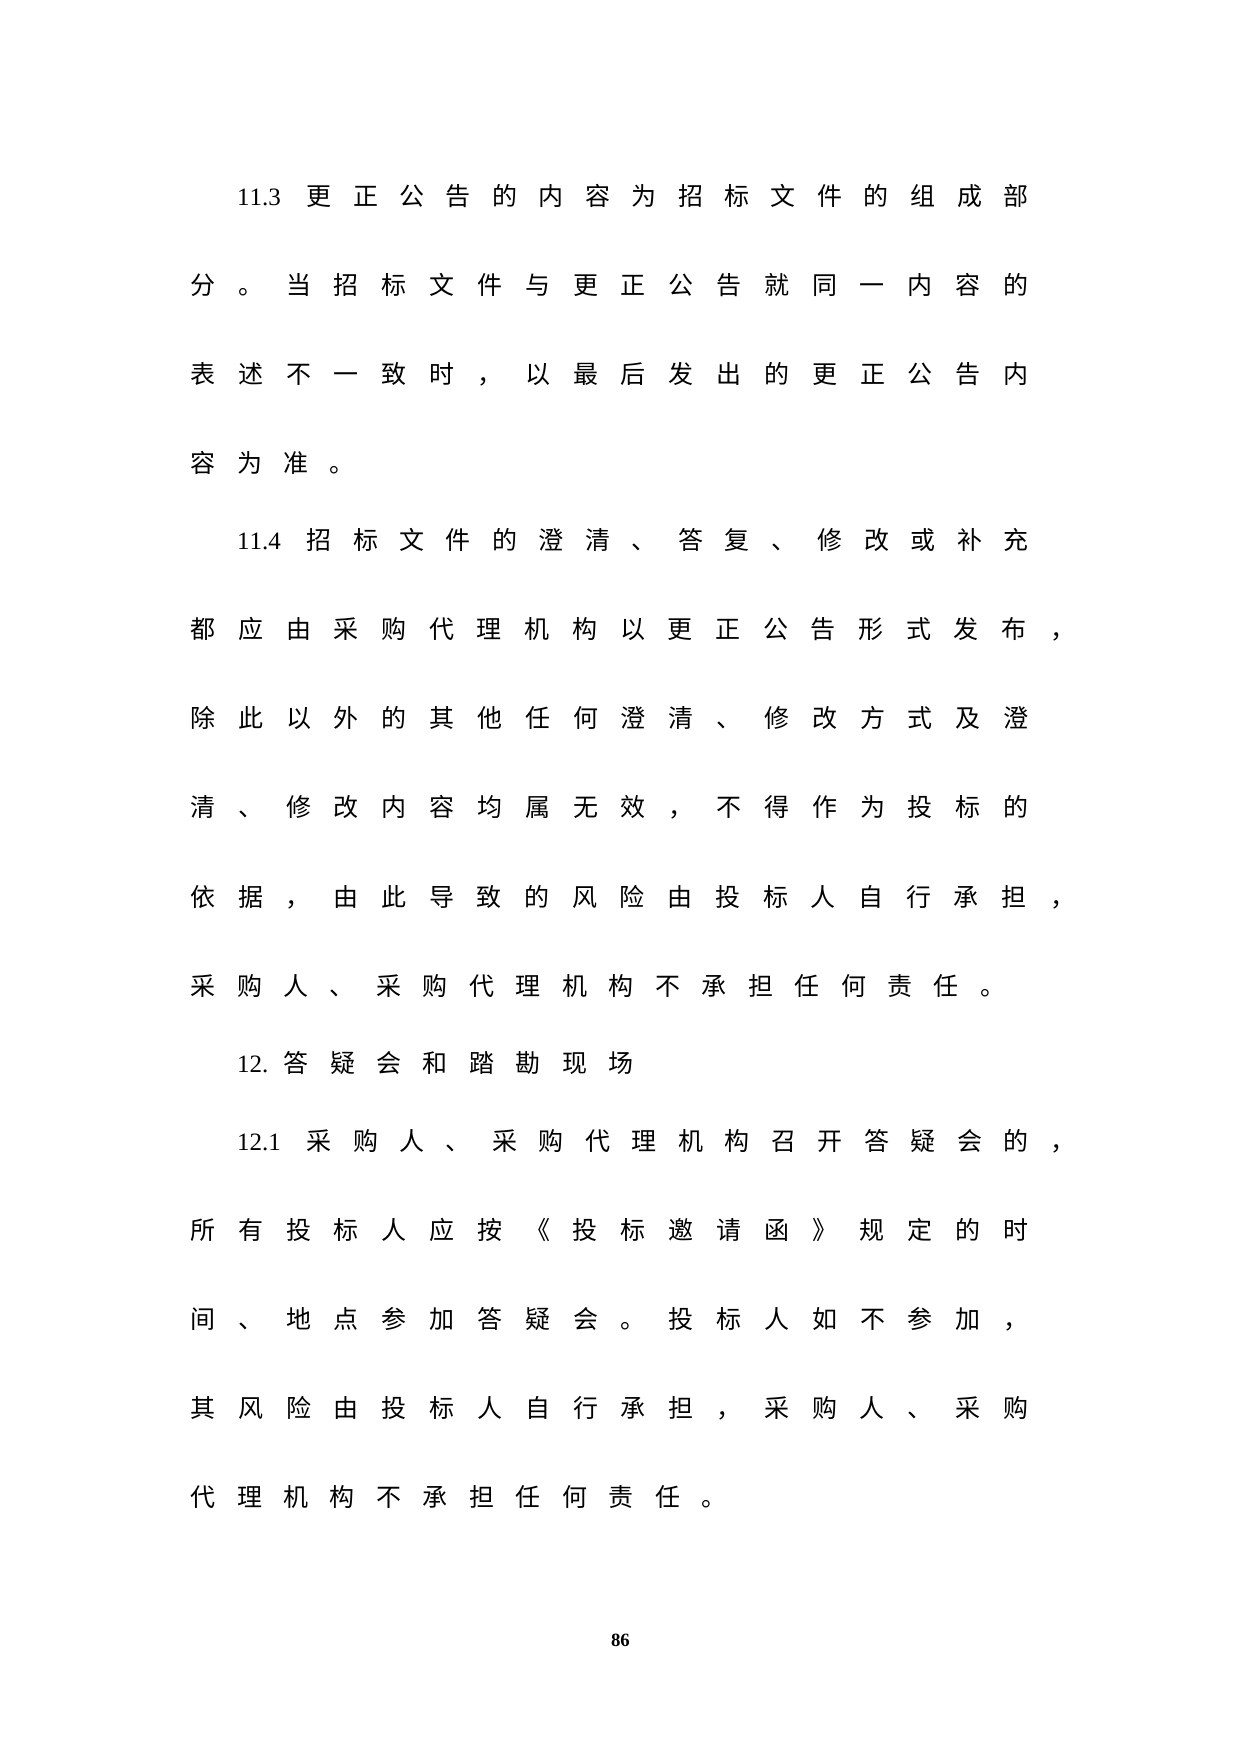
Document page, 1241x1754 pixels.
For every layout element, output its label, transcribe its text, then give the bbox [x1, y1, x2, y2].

text 11.3 更正公告的内容为招标文件的组成部分。当招标文件与更正公告就同一内容的表述不一致时，以最后发出的更正公告内容为准。 [190, 164, 1050, 491]
text 11.4 招标文件的澄清、答复、修改或补充都应由采购代理机构以更正公告形式发布，除此以外的其他任何澄清、修改方式及澄清、修改内容均属无效，不得作为投标的依据，由此导致的风险由投标人自行承担，采购人、采购代理机构不承担任何责任。 [190, 509, 1050, 1014]
text 12.1 采购人、采购代理机构召开答疑会的，所有投标人应按《投标邀请函》规定的时间、地点参加答疑会。投标人如不参加，其风险由投标人自行承担，采购人、采购代理机构不承担任何责任。 [190, 1109, 1050, 1525]
text 12. 答疑会和踏勘现场 [190, 1032, 1050, 1091]
